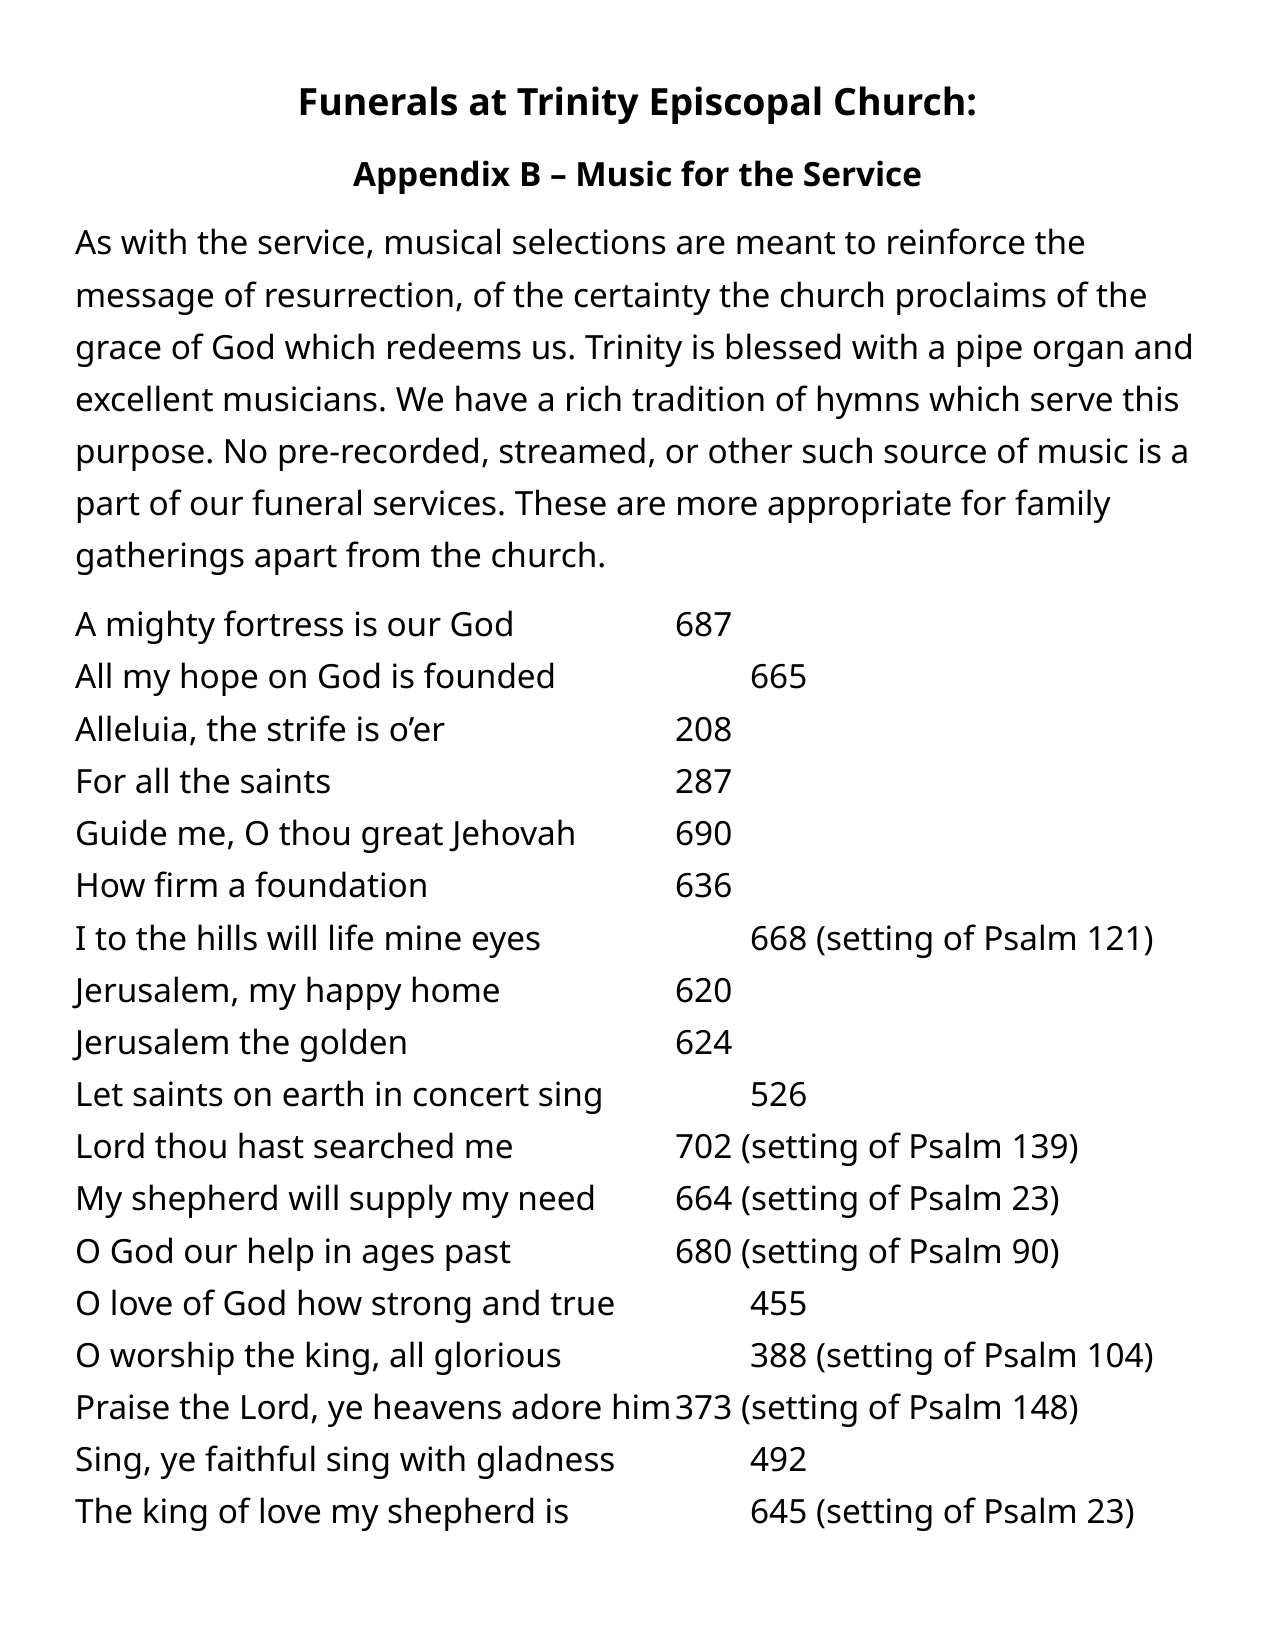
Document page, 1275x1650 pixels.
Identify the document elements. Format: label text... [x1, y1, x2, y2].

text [75, 601, 1200, 1534]
text Appendix B – Music for the Service [75, 150, 1200, 196]
text Funerals at Trinity Episcopal Church: [75, 75, 1200, 126]
text As with the service, musical selections are meant to reinforce the message of resurrection, of the certainty the church proclaims of the grace of God which redeems us. Trinity is blessed with a pipe organ and excellent musicians. We have a rich tradition of hymns which serve this purpose. No pre-recorded, streamed, or other such source of music is a part of our funeral services. These are more appropriate for family gatherings apart from the church. [75, 219, 1200, 578]
